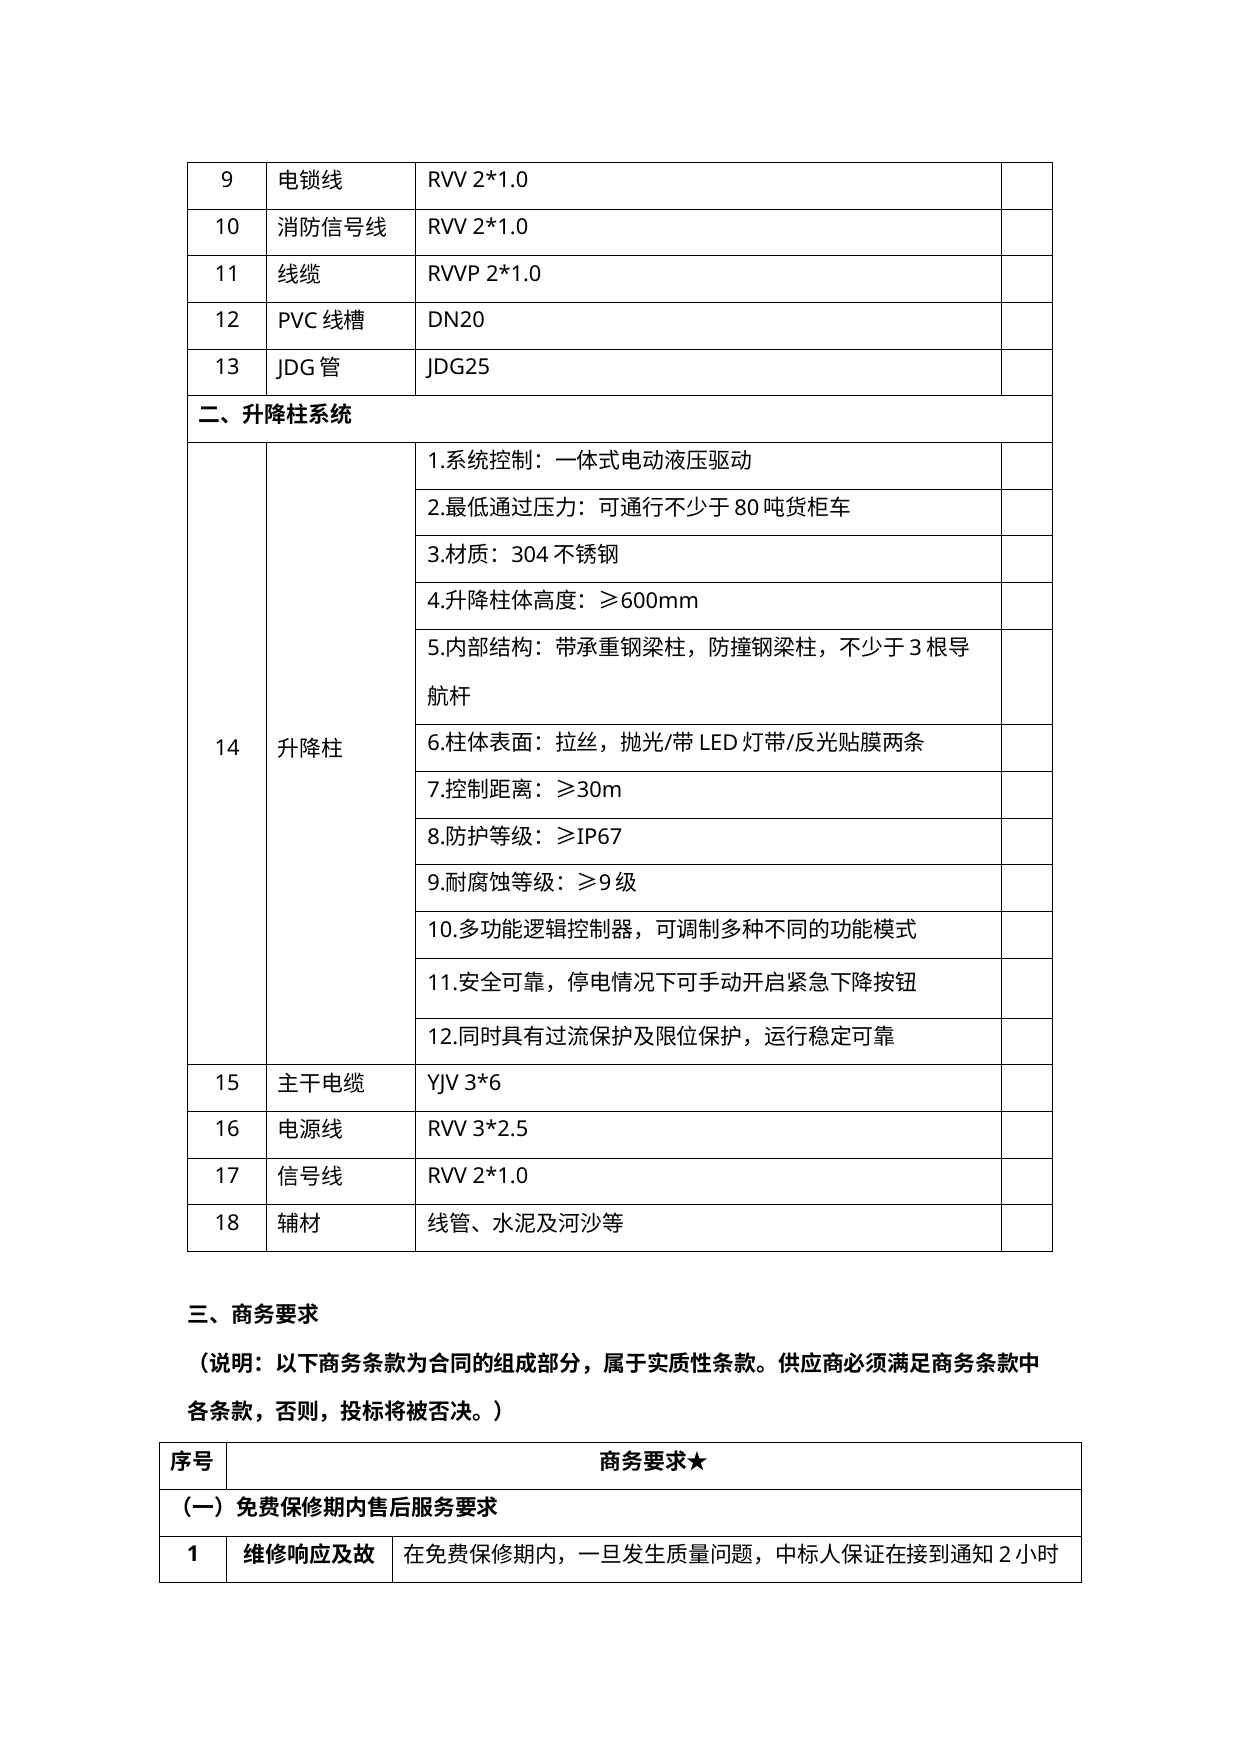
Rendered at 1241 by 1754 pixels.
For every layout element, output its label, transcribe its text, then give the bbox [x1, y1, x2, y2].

table_cell [1002, 583, 1052, 629]
table_cell RVV 2*1.0 [416, 163, 1001, 209]
table_cell 15 [188, 1065, 266, 1111]
table_cell 线缆 [267, 256, 415, 302]
table_cell 11.安全可靠，停电情况下可手动开启紧急下降按钮 [416, 959, 1001, 1017]
table_cell [1002, 350, 1052, 395]
table_cell 18 [188, 1205, 266, 1251]
table_cell 升降柱 [267, 443, 415, 1064]
table_cell [1002, 1205, 1052, 1251]
table_cell [1002, 1112, 1052, 1157]
table_cell 7.控制距离：≥30m [416, 772, 1001, 817]
text 三、商务要求 [187, 1297, 1053, 1329]
table_cell 5.内部结构：带承重钢梁柱，防撞钢梁柱，不少于3根导航杆 [416, 630, 1001, 724]
table_cell 13 [188, 350, 266, 395]
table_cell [393, 1537, 1081, 1582]
table_cell YJV 3*6 [416, 1065, 1001, 1111]
table_cell 3.材质：304不锈钢 [416, 536, 1001, 582]
table_cell 主干电缆 [267, 1065, 415, 1111]
table_cell [1002, 536, 1052, 582]
table_cell [1002, 772, 1052, 817]
table_cell [1002, 490, 1052, 535]
table_cell [1002, 630, 1052, 724]
table_cell PVC线槽 [267, 303, 415, 349]
table_cell 辅材 [267, 1205, 415, 1251]
table_cell 二、升降柱系统 [188, 396, 1052, 442]
table_cell [1002, 912, 1052, 957]
table_cell RVV 2*1.0 [416, 210, 1001, 255]
table_cell [1002, 1019, 1052, 1064]
table_cell （一）免费保修期内售后服务要求 [160, 1490, 1081, 1536]
table_cell 11 [188, 256, 266, 302]
table_cell 电源线 [267, 1112, 415, 1157]
table_cell 电锁线 [267, 163, 415, 209]
table_cell [1002, 865, 1052, 911]
table_cell 10.多功能逻辑控制器，可调制多种不同的功能模式 [416, 912, 1001, 957]
table_cell [1002, 819, 1052, 864]
text （说明：以下商务条款为合同的组成部分，属于实质性条款。供应商必须满足商务条款中各条款，否则，投标将被否决。） [187, 1345, 1053, 1426]
table_cell 线管、水泥及河沙等 [416, 1205, 1001, 1251]
table_cell 1 [160, 1537, 226, 1582]
table_cell 消防信号线 [267, 210, 415, 255]
table_header 商务要求★ [227, 1443, 1081, 1489]
table_cell [1002, 256, 1052, 302]
table_cell 维修响应及故障解决时间 [227, 1537, 392, 1582]
table_cell 10 [188, 210, 266, 255]
table_cell 6.柱体表面：拉丝，抛光/带LED灯带/反光贴膜两条 [416, 725, 1001, 771]
table_header 序号 [160, 1443, 226, 1489]
table_cell 17 [188, 1159, 266, 1204]
table_cell 4.升降柱体高度：≥600mm [416, 583, 1001, 629]
table_cell [1002, 959, 1052, 1017]
table_cell [1002, 443, 1052, 489]
table_cell [1002, 303, 1052, 349]
table_cell 2.最低通过压力：可通行不少于80吨货柜车 [416, 490, 1001, 535]
table_cell [1002, 210, 1052, 255]
table_cell [1002, 1159, 1052, 1204]
table_cell 1.系统控制：一体式电动液压驱动 [416, 443, 1001, 489]
table_cell [1002, 725, 1052, 771]
table_cell 信号线 [267, 1159, 415, 1204]
table_cell 16 [188, 1112, 266, 1157]
table_cell JDG25 [416, 350, 1001, 395]
table_cell RVV 2*1.0 [416, 1159, 1001, 1204]
table_cell 9.耐腐蚀等级：≥9级 [416, 865, 1001, 911]
table_cell [1002, 1065, 1052, 1111]
table_cell 8.防护等级：≥IP67 [416, 819, 1001, 864]
table_cell 12 [188, 303, 266, 349]
table_cell [1002, 163, 1052, 209]
table_cell JDG管 [267, 350, 415, 395]
table_cell 9 [188, 163, 266, 209]
table_cell 12.同时具有过流保护及限位保护，运行稳定可靠 [416, 1019, 1001, 1064]
table_cell RVV 3*2.5 [416, 1112, 1001, 1157]
table_cell 14 [188, 443, 266, 1064]
table_cell RVVP 2*1.0 [416, 256, 1001, 302]
table_cell DN20 [416, 303, 1001, 349]
